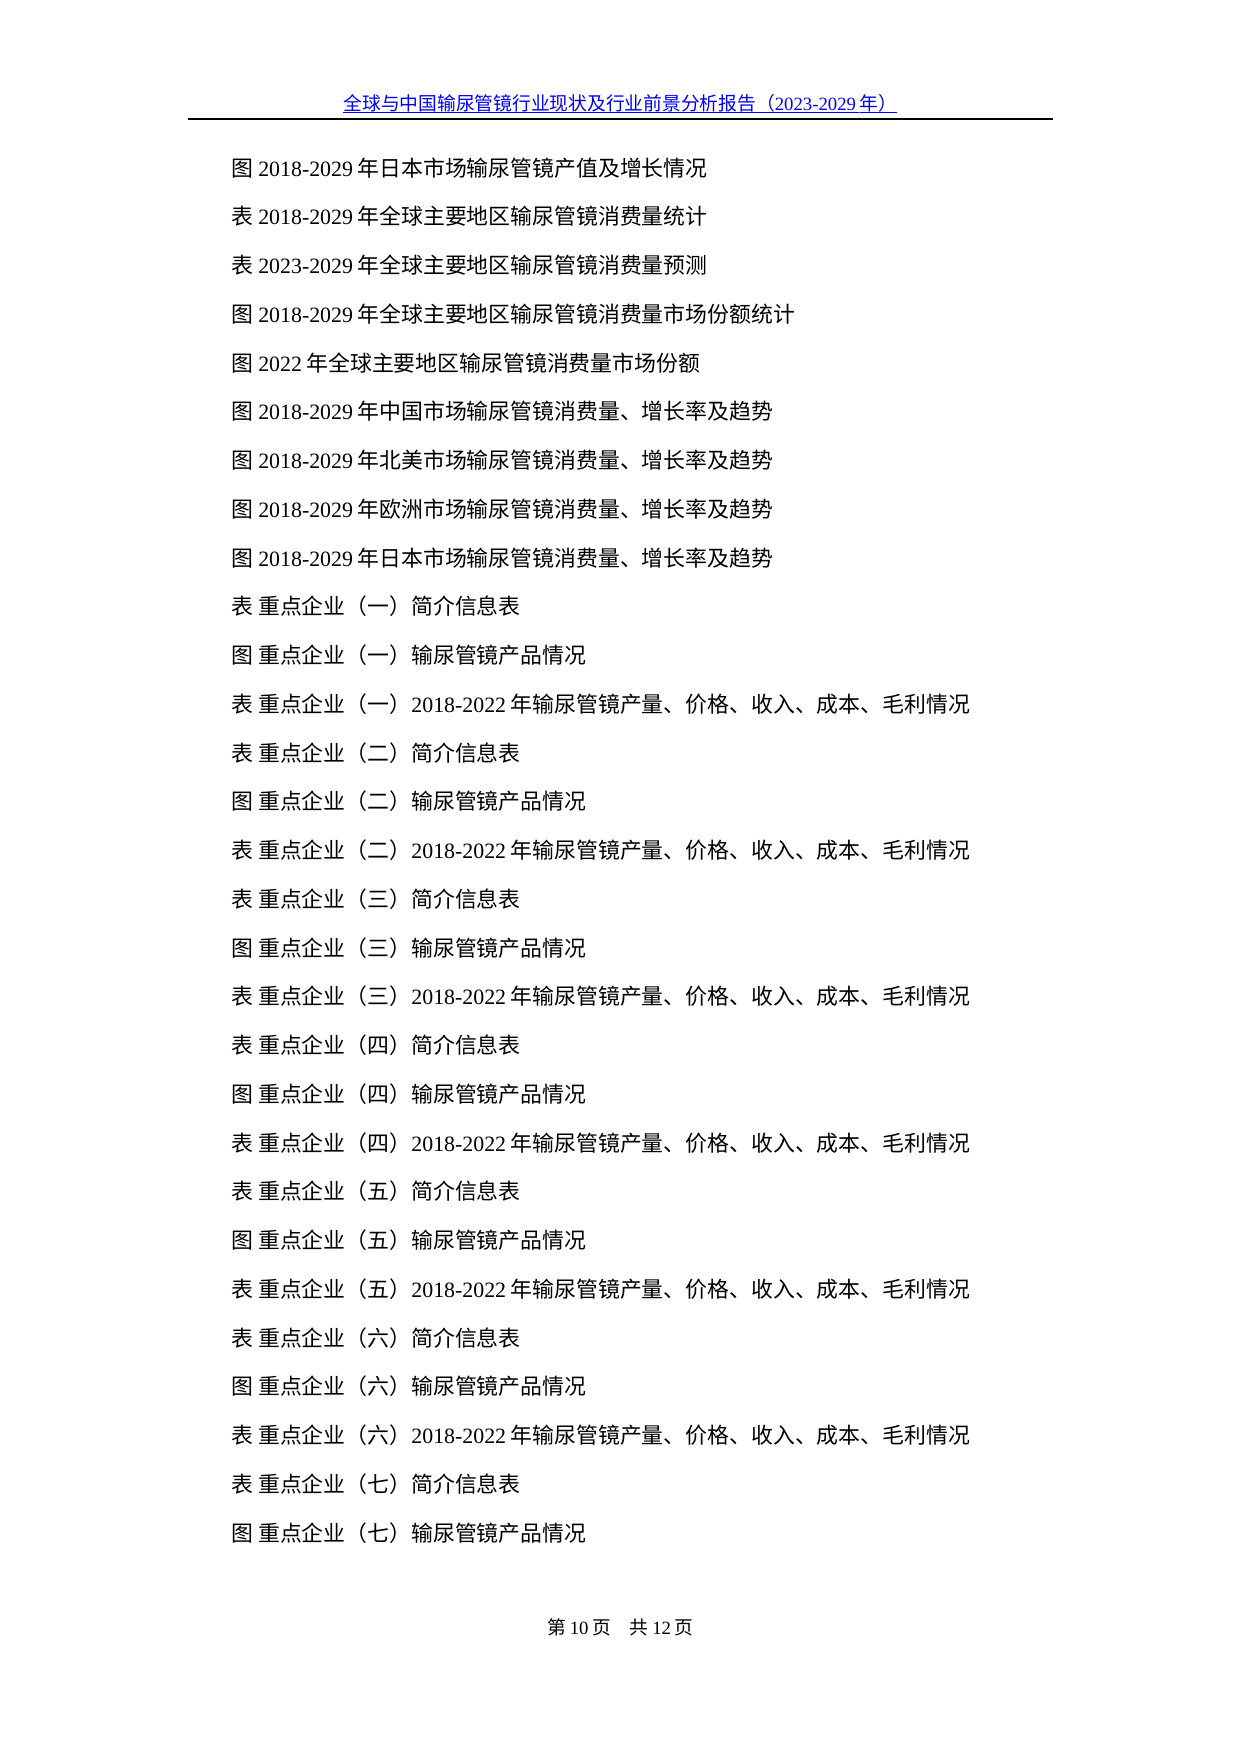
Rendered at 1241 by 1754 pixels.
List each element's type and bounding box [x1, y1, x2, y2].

text [187, 150, 1053, 1548]
